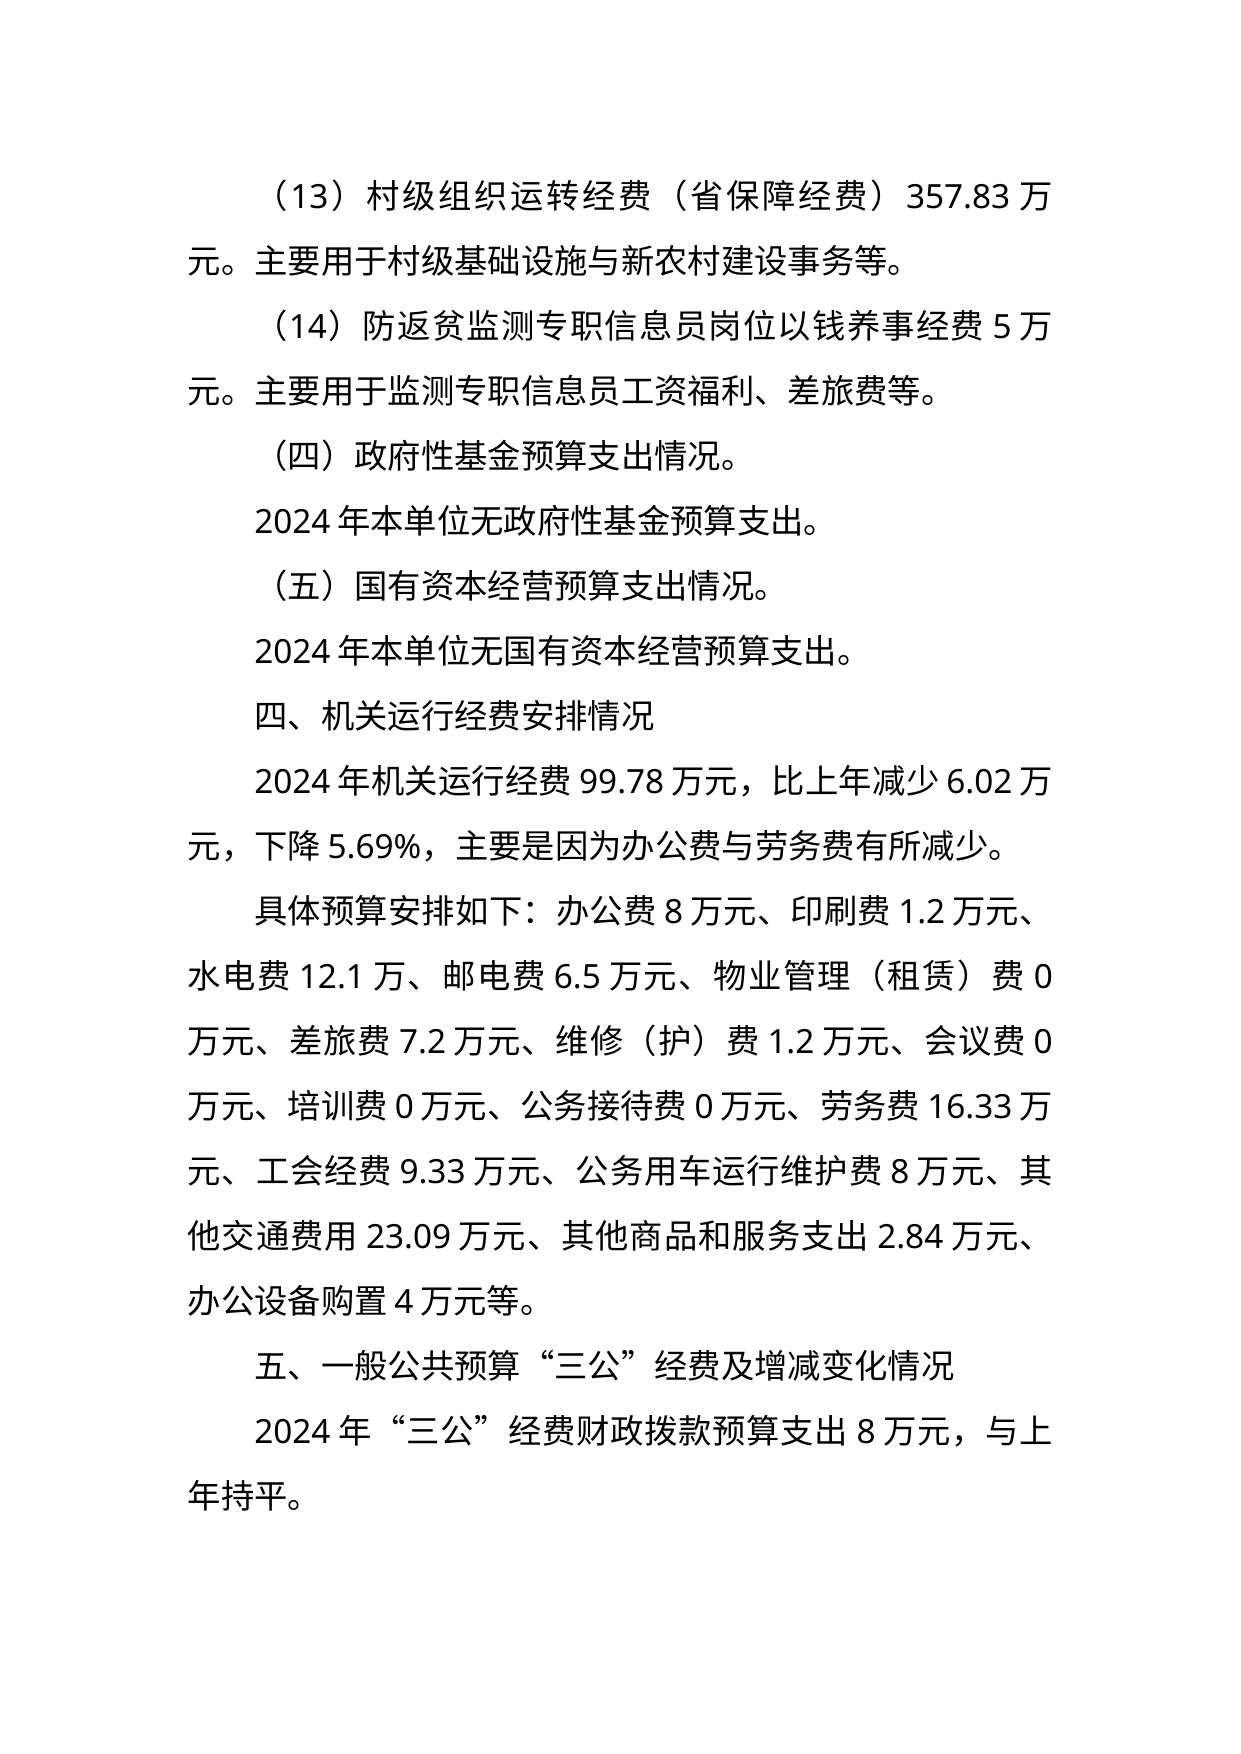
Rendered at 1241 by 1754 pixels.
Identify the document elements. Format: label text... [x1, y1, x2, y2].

list （13）村级组织运转经费（省保障经费）357.83万元。主要用于村级基础设施与新农村建设事务等。 [187, 162, 1053, 292]
list （14）防返贫监测专职信息员岗位以钱养事经费5万元。主要用于监测专职信息员工资福利、差旅费等。 [187, 292, 1053, 422]
list 2024年“三公”经费财政拨款预算支出8万元，与上年持平。 [187, 1397, 1053, 1527]
list （五）国有资本经营预算支出情况。 [187, 552, 1053, 617]
list 一般公共预算“三公”经费及增减变化情况 [187, 1332, 1053, 1397]
list 2024年本单位无政府性基金预算支出。 [187, 487, 1053, 552]
text 2024年机关运行经费99.78万元，比上年减少6.02万元，下降5.69%，主要是因为办公费与劳务费有所减少。 [187, 747, 1053, 877]
text 四、机关运行经费安排情况 [187, 682, 1053, 747]
list （四）政府性基金预算支出情况。 [187, 422, 1053, 487]
list 2024年本单位无国有资本经营预算支出。 [187, 617, 1053, 682]
list 具体预算安排如下：办公费8万元、印刷费1.2万元、水电费12.1万、邮电费6.5万元、物业管理（租赁）费0万元、差旅费7.2万元、维修（护）费1.2万元、会议费0万元、培训费0万元、公务接待费0万元、劳务费16.33万元、工会经费9.33万元、公务用车运行维护费8万元、其他交通费用23.09万元、其他商品和服务支出2.84万元、办公设备购置4万元等。 [187, 877, 1053, 1332]
